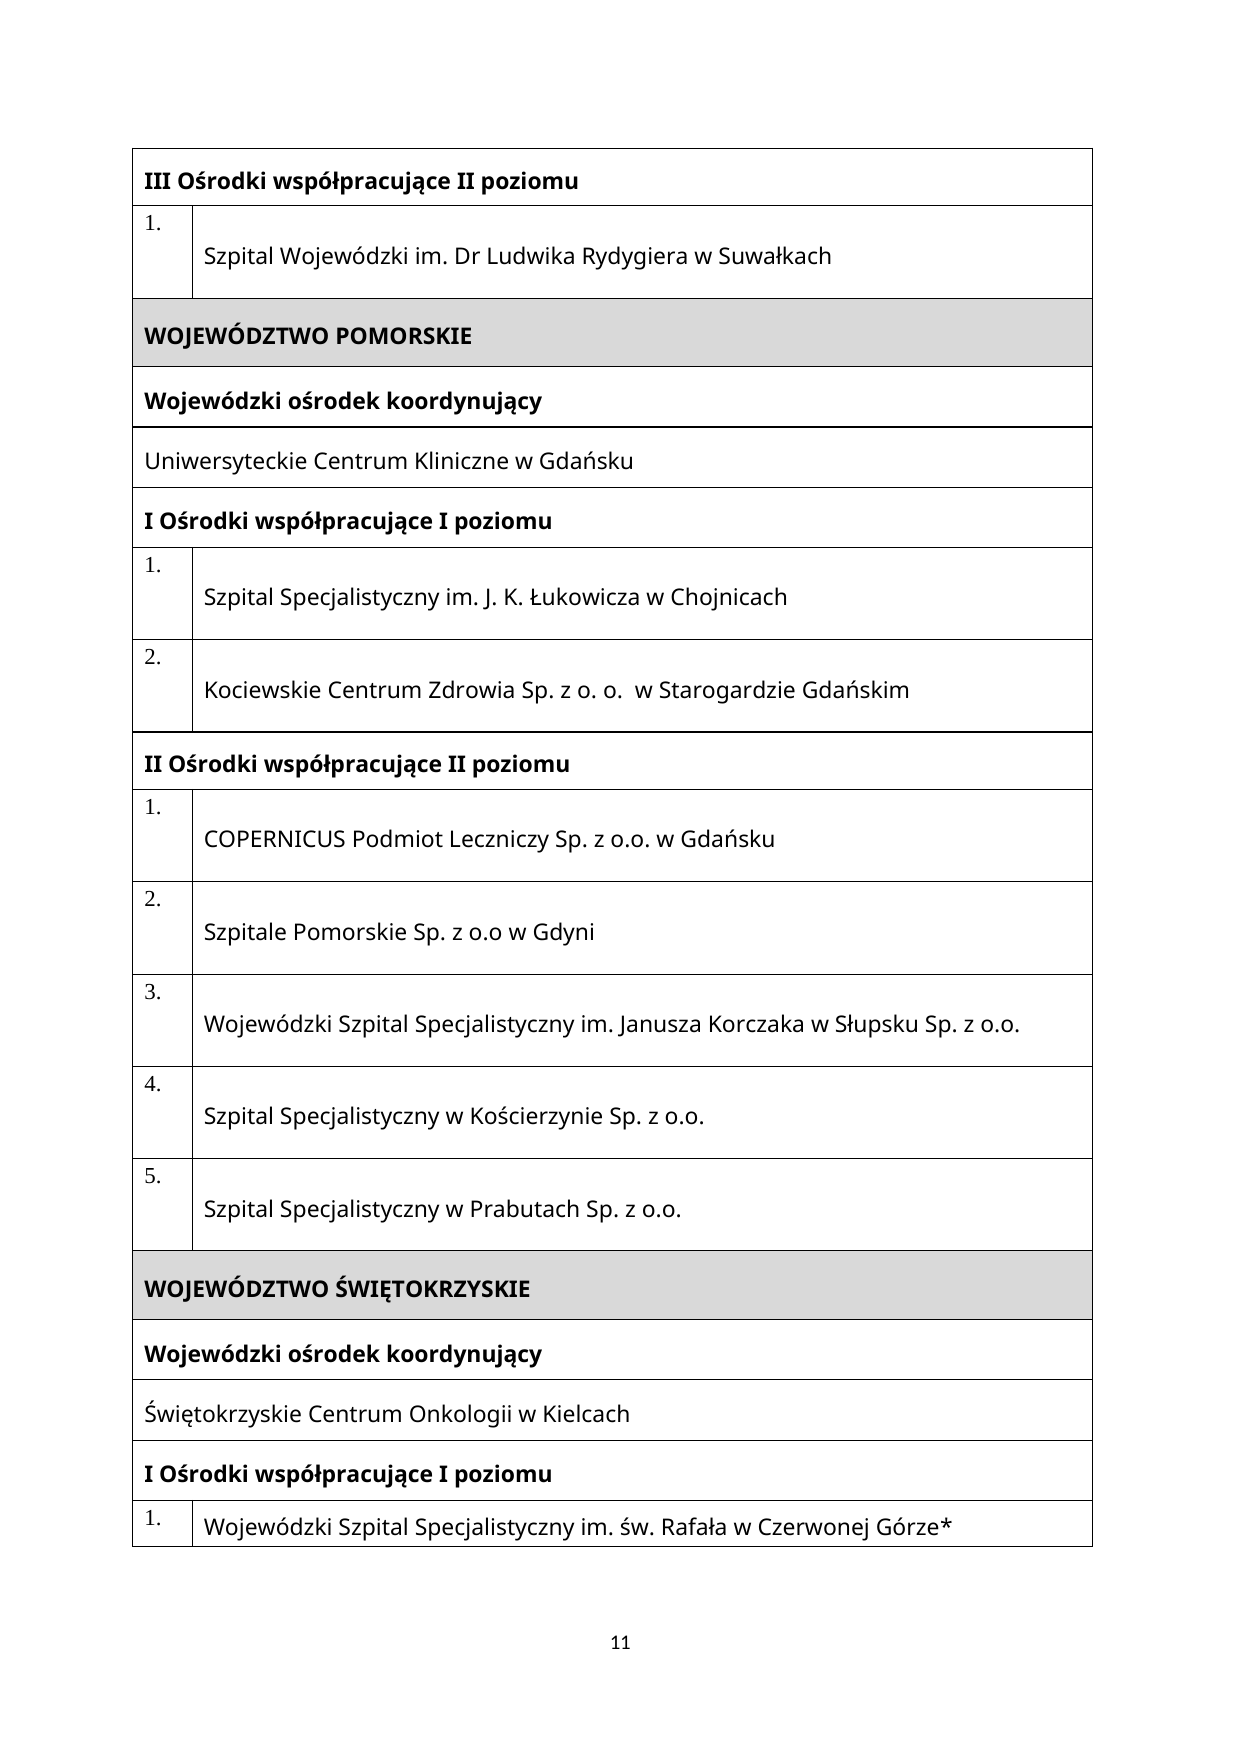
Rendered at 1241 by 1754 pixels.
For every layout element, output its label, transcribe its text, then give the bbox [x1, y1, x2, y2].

table_cell [133, 882, 192, 973]
table_cell Szpital Specjalistyczny w Prabutach Sp. z o.o. [193, 1159, 1092, 1250]
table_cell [193, 1501, 1092, 1546]
table_cell Kociewskie Centrum Zdrowia Sp. z o. o. w Starogardzie Gdańskim [193, 640, 1092, 731]
table_cell I Ośrodki współpracujące I poziomu [133, 488, 1092, 547]
table_cell Szpitale Pomorskie Sp. z o.o w Gdyni [193, 882, 1092, 973]
table_cell Wojewódzki ośrodek koordynujący [133, 1320, 1092, 1379]
table_cell COPERNICUS Podmiot Leczniczy Sp. z o.o. w Gdańsku [193, 790, 1092, 881]
table_cell [133, 1501, 192, 1546]
table_cell [133, 975, 192, 1066]
table_cell III Ośrodki współpracujące II poziomu [133, 149, 1092, 205]
table_cell [133, 790, 192, 881]
table_cell Wojewódzki ośrodek koordynujący [133, 367, 1092, 426]
table_cell Świętokrzyskie Centrum Onkologii w Kielcach [133, 1380, 1092, 1439]
table_cell I Ośrodki współpracujące I poziomu [133, 1441, 1092, 1500]
table_cell Szpital Specjalistyczny w Kościerzynie Sp. z o.o. [193, 1067, 1092, 1158]
table_cell WOJEWÓDZTWO POMORSKIE [133, 299, 1092, 366]
table_cell [133, 1067, 192, 1158]
table_cell [133, 548, 192, 639]
table_cell Uniwersyteckie Centrum Kliniczne w Gdańsku [133, 428, 1092, 487]
table_cell II Ośrodki współpracujące II poziomu [133, 733, 1092, 789]
table_cell [133, 640, 192, 731]
table_cell WOJEWÓDZTWO ŚWIĘTOKRZYSKIE [133, 1251, 1092, 1319]
table_cell Szpital Wojewódzki im. Dr Ludwika Rydygiera w Suwałkach [193, 206, 1092, 297]
table_cell Wojewódzki Szpital Specjalistyczny im. Janusza Korczaka w Słupsku Sp. z o.o. [193, 975, 1092, 1066]
table_cell Szpital Specjalistyczny im. J. K. Łukowicza w Chojnicach [193, 548, 1092, 639]
table_cell [133, 206, 192, 297]
table_cell [133, 1159, 192, 1250]
